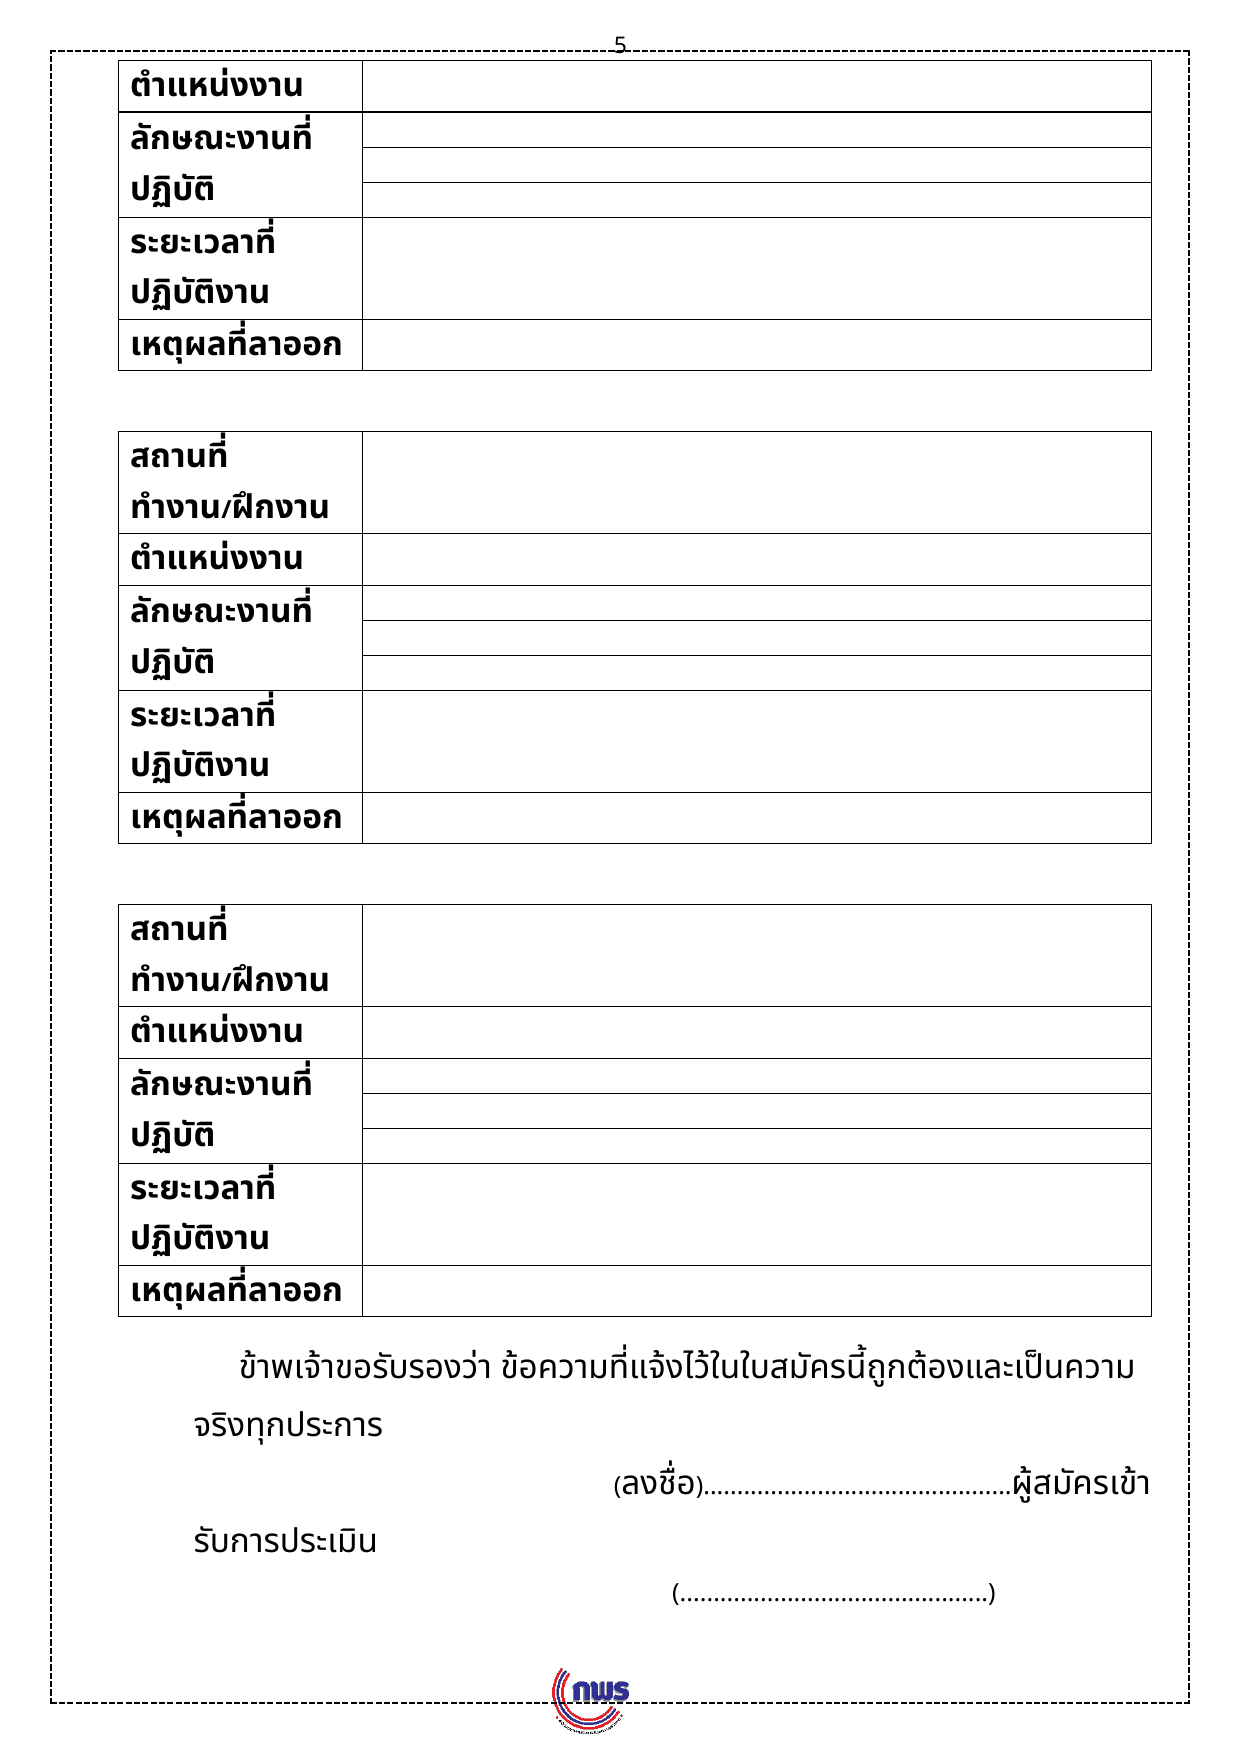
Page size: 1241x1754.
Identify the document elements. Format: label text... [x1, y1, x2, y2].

table_cell [363, 1266, 1151, 1316]
picture [552, 1668, 629, 1734]
list (..............................................) [193, 1575, 1152, 1609]
table_cell [363, 691, 1151, 792]
table_cell [363, 1094, 1151, 1128]
table_cell [363, 218, 1151, 319]
table_cell [363, 656, 1151, 690]
table_cell [363, 183, 1151, 217]
list (ลงชื่อ)..............................................ผู้สมัครเข้ารับการประเมิน [193, 1459, 1152, 1567]
table_header [363, 905, 1151, 1006]
table_cell ระยะเวลาที่ปฏิบัติงาน [119, 1164, 362, 1265]
table_cell [363, 534, 1151, 584]
list ข้าพเจ้าขอรับรองว่า ข้อความที่แจ้งไว้ในใบสมัครนี้ถูกต้องและเป็นความจริงทุกประการ [193, 1343, 1152, 1452]
table_header สถานที่ทำงาน/ฝึกงาน [119, 432, 362, 533]
table_cell ตำแหน่งงาน [119, 534, 362, 584]
table_cell [363, 1164, 1151, 1265]
table_cell ระยะเวลาที่ปฏิบัติงาน [119, 218, 362, 319]
table_cell ตำแหน่งงาน [119, 61, 362, 111]
table_cell [363, 1007, 1151, 1057]
table_cell ลักษณะงานที่ปฏิบัติ [119, 586, 362, 690]
table_cell เหตุผลที่ลาออก [119, 793, 362, 843]
table_cell [363, 113, 1151, 147]
table_header สถานที่ทำงาน/ฝึกงาน [119, 905, 362, 1006]
table_cell [363, 793, 1151, 843]
table_cell ลักษณะงานที่ปฏิบัติ [119, 1059, 362, 1163]
table_cell [363, 320, 1151, 370]
table_cell [363, 1129, 1151, 1163]
table_cell ระยะเวลาที่ปฏิบัติงาน [119, 691, 362, 792]
table_cell [363, 148, 1151, 182]
table_cell เหตุผลที่ลาออก [119, 1266, 362, 1316]
table_cell [363, 61, 1151, 111]
table_cell [363, 586, 1151, 619]
table_header [363, 432, 1151, 533]
table_cell เหตุผลที่ลาออก [119, 320, 362, 370]
table_cell [363, 1059, 1151, 1093]
table_cell [363, 621, 1151, 655]
table_cell ตำแหน่งงาน [119, 1007, 362, 1057]
table_cell ลักษณะงานที่ปฏิบัติ [119, 113, 362, 217]
